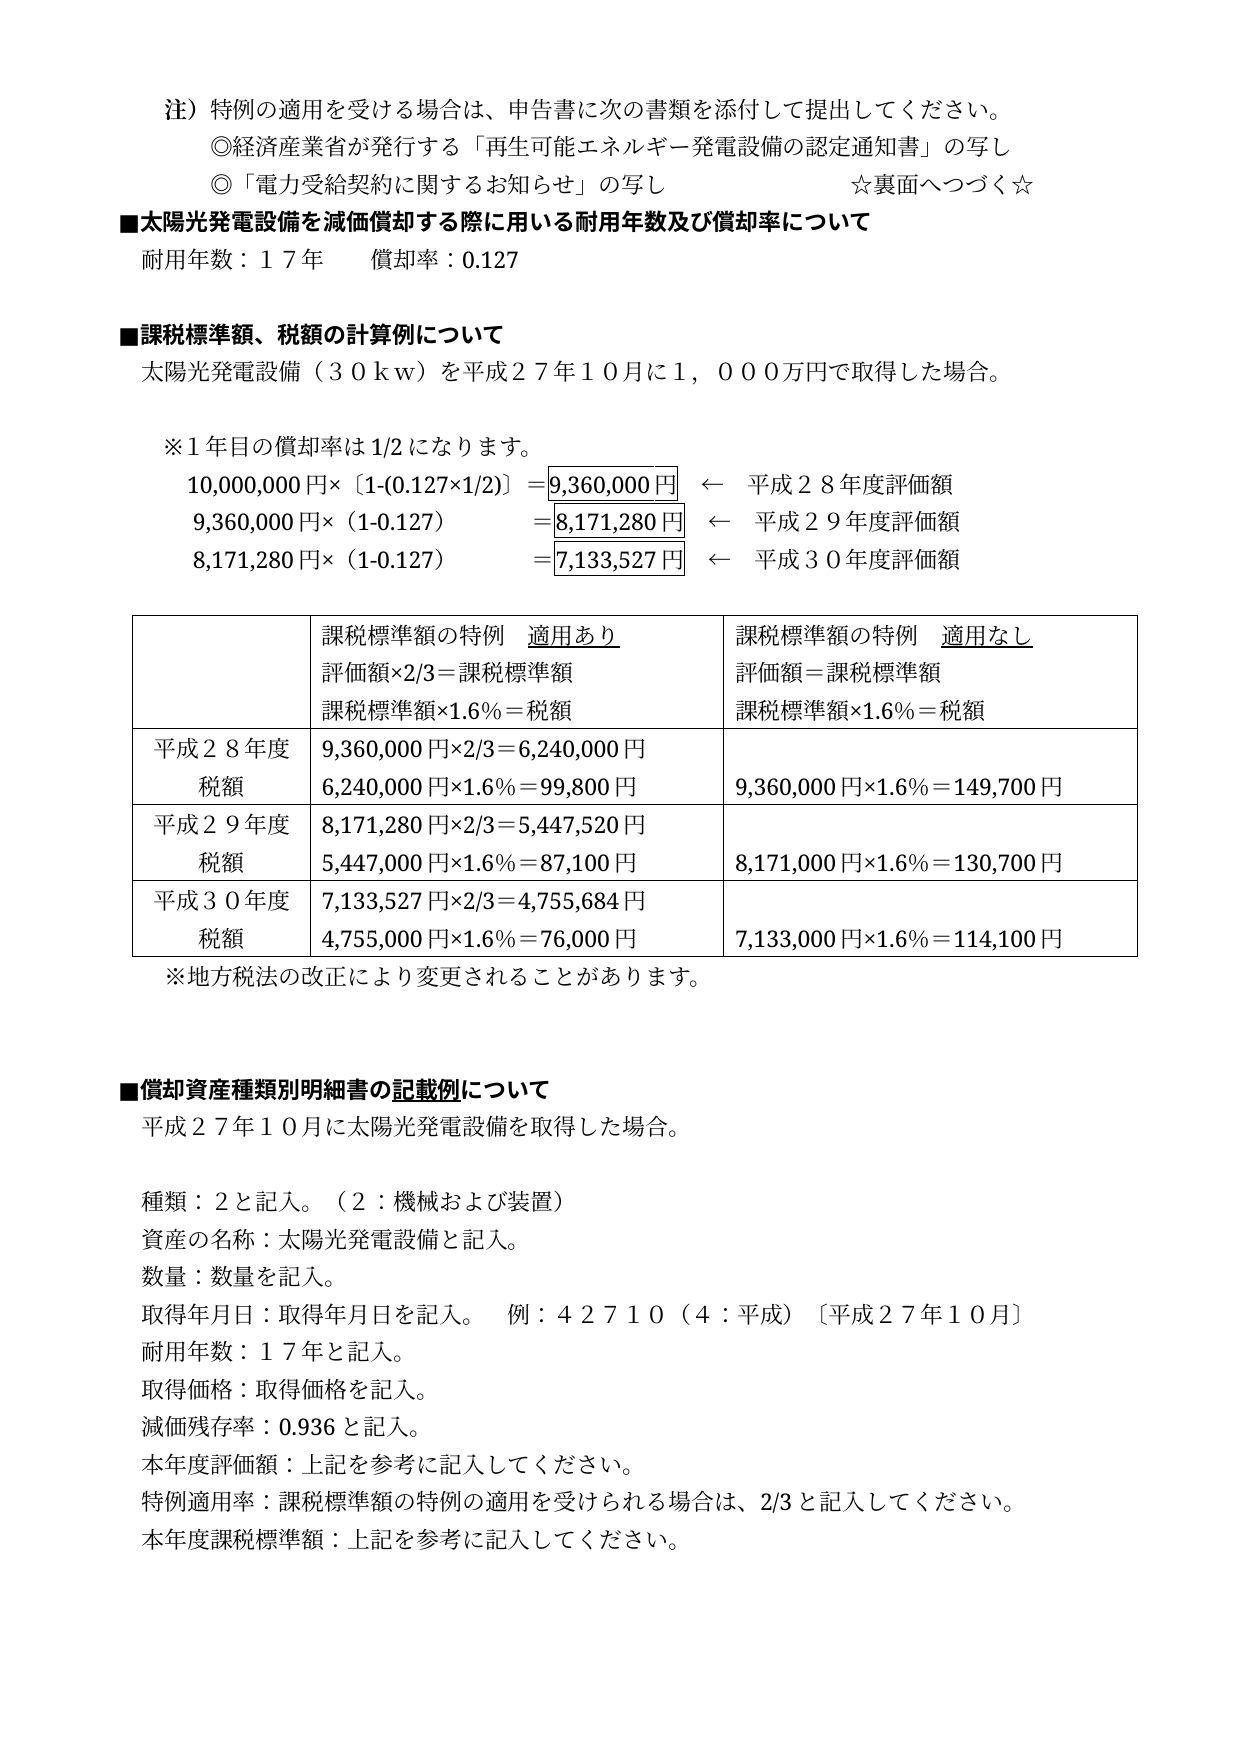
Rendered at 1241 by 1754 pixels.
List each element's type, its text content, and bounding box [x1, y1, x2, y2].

text ※地方税法の改正により変更されることがあります。 [118, 957, 1122, 995]
text 耐用年数：１７年と記入。 [118, 1332, 1122, 1370]
text 種類：２と記入。（２：機械および装置） [118, 1182, 1122, 1220]
table_cell 9,360,000円×2/3＝6,240,000円 6,240,000円×1.6％＝99,800円 [311, 729, 723, 804]
text 9,360,000円×（1-0.127） ＝8,171,280円 ← 平成２９年度評価額 [118, 502, 1122, 539]
table_cell 8,171,000円×1.6％＝130,700円 [724, 805, 1137, 880]
table_cell 平成３０年度 税額 [133, 881, 310, 956]
text 注）特例の適用を受ける場合は、申告書に次の書類を添付して提出してください。 [118, 89, 1122, 127]
text 8,171,280円×（1-0.127） ＝7,133,527円 ← 平成３０年度評価額 [118, 539, 1122, 577]
text 取得価格：取得価格を記入。 [118, 1370, 1122, 1407]
table_cell 9,360,000円×1.6％＝149,700円 [724, 729, 1137, 804]
text 太陽光発電設備（３０ｋｗ）を平成２７年１０月に１，０００万円で取得した場合。 [118, 352, 1122, 389]
text 資産の名称：太陽光発電設備と記入。 [118, 1220, 1122, 1257]
text 特例適用率：課税標準額の特例の適用を受けられる場合は、2/3と記入してください。 [118, 1482, 1122, 1520]
text ■償却資産種類別明細書の記載例について [118, 1070, 1122, 1107]
text ■太陽光発電設備を減価償却する際に用いる耐用年数及び償却率について [118, 202, 1122, 239]
text ◎経済産業省が発行する「再生可能エネルギー発電設備の認定通知書」の写し [118, 127, 1122, 164]
text ■課税標準額、税額の計算例について [118, 314, 1122, 352]
table_cell 7,133,527円×2/3＝4,755,684円 4,755,000円×1.6％＝76,000円 [311, 881, 723, 956]
table_cell 7,133,000円×1.6％＝114,100円 [724, 881, 1137, 956]
table_header [133, 616, 310, 728]
text 平成２７年１０月に太陽光発電設備を取得した場合。 [118, 1107, 1122, 1145]
table_header 課税標準額の特例 適用なし 評価額＝課税標準額 課税標準額×1.6％＝税額 [724, 616, 1137, 728]
text 本年度課税標準額：上記を参考に記入してください。 [118, 1520, 1122, 1557]
text 耐用年数：１７年 償却率：0.127 [118, 239, 1122, 277]
text 数量：数量を記入。 [118, 1257, 1122, 1295]
table_header 課税標準額の特例 適用あり 評価額×2/3＝課税標準額 課税標準額×1.6％＝税額 [311, 616, 723, 728]
text 本年度評価額：上記を参考に記入してください。 [118, 1445, 1122, 1482]
table_cell 8,171,280円×2/3＝5,447,520円 5,447,000円×1.6％＝87,100円 [311, 805, 723, 880]
text 取得年月日：取得年月日を記入。 例：４２７１０（４：平成）〔平成２７年１０月〕 [118, 1295, 1122, 1332]
text ※１年目の償却率は1/2になります。 [118, 427, 1122, 464]
text ◎「電力受給契約に関するお知らせ」の写し ☆裏面へつづく☆ [118, 164, 1122, 202]
text 10,000,000円×〔1-(0.127×1/2)〕＝9,360,000円 ← 平成２８年度評価額 [118, 464, 1122, 502]
text 減価残存率：0.936と記入。 [118, 1407, 1122, 1445]
table_cell 平成２８年度 税額 [133, 729, 310, 804]
table_cell 平成２９年度 税額 [133, 805, 310, 880]
